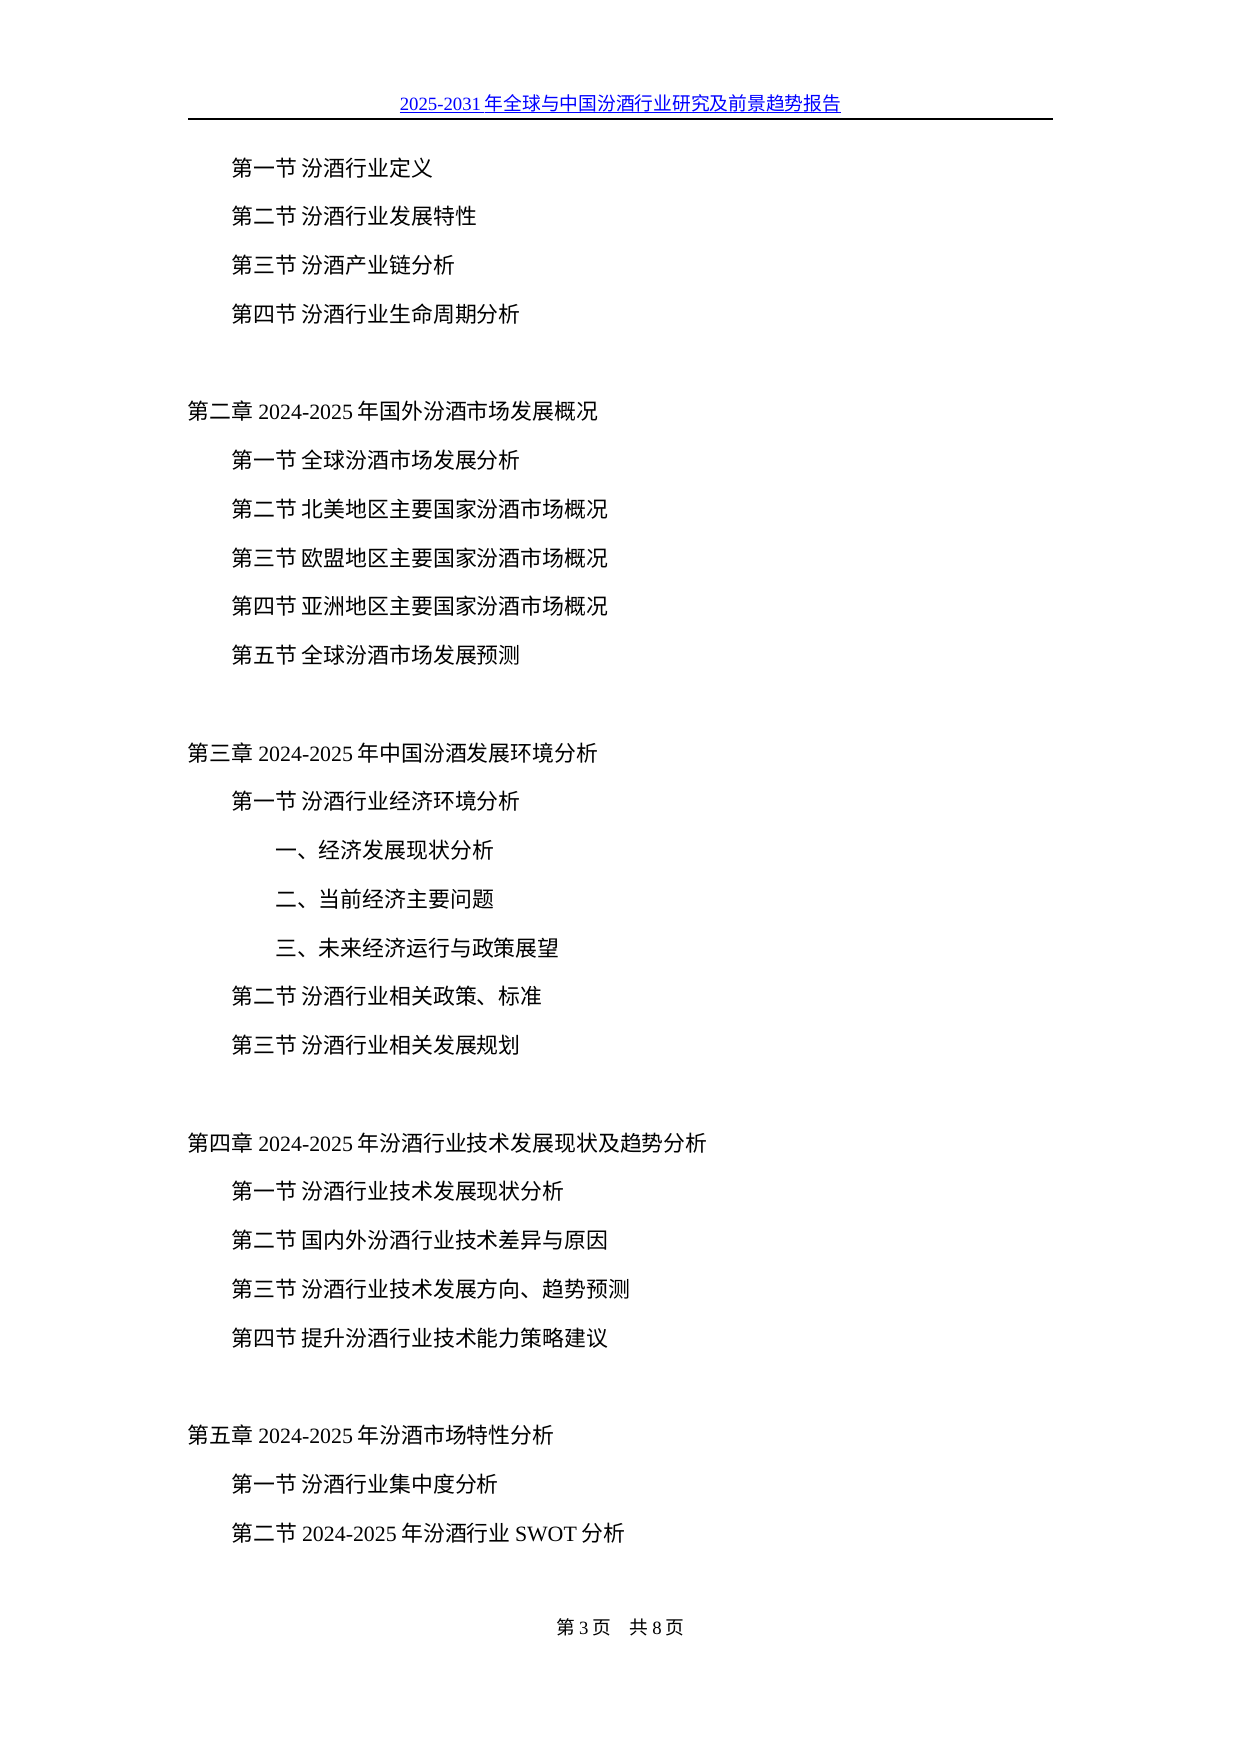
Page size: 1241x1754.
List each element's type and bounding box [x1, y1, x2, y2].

text [187, 150, 1053, 1548]
